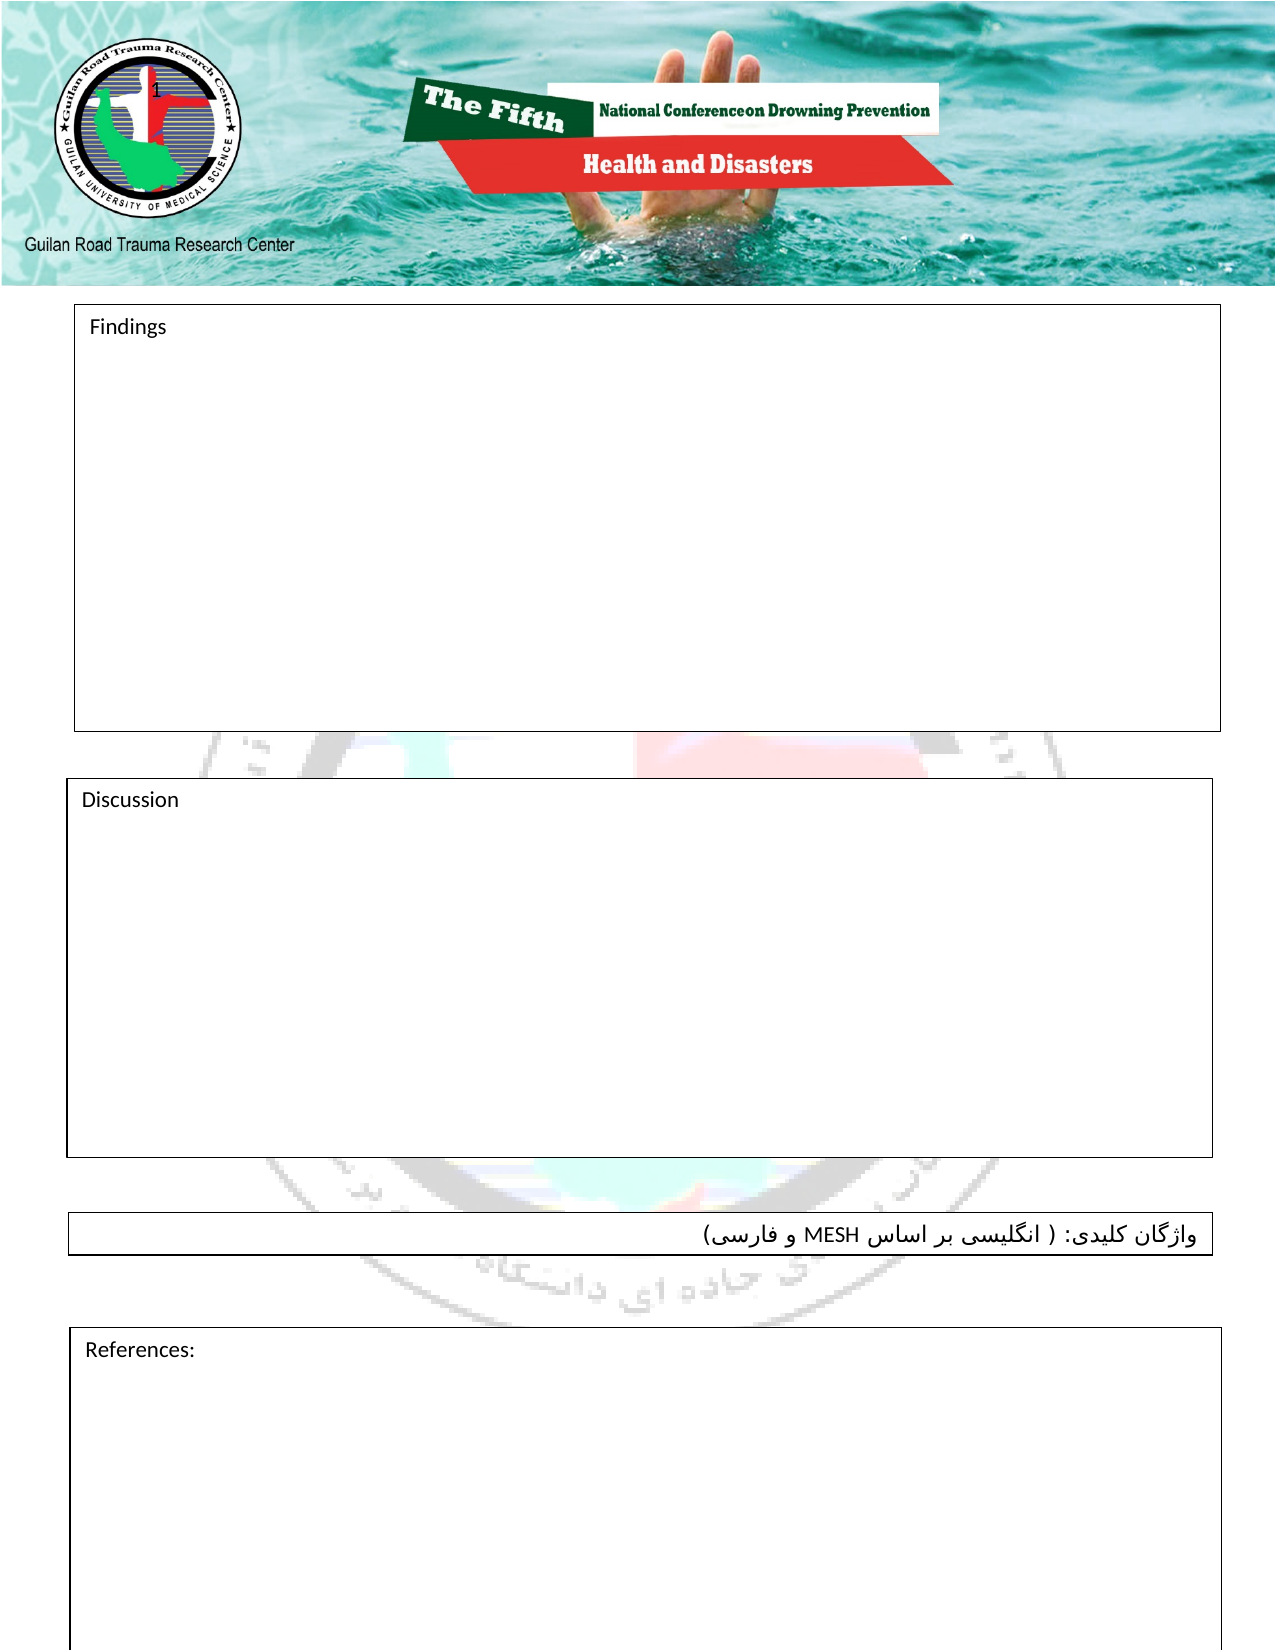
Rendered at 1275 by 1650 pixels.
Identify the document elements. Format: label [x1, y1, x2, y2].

picture [1, 1, 1275, 286]
